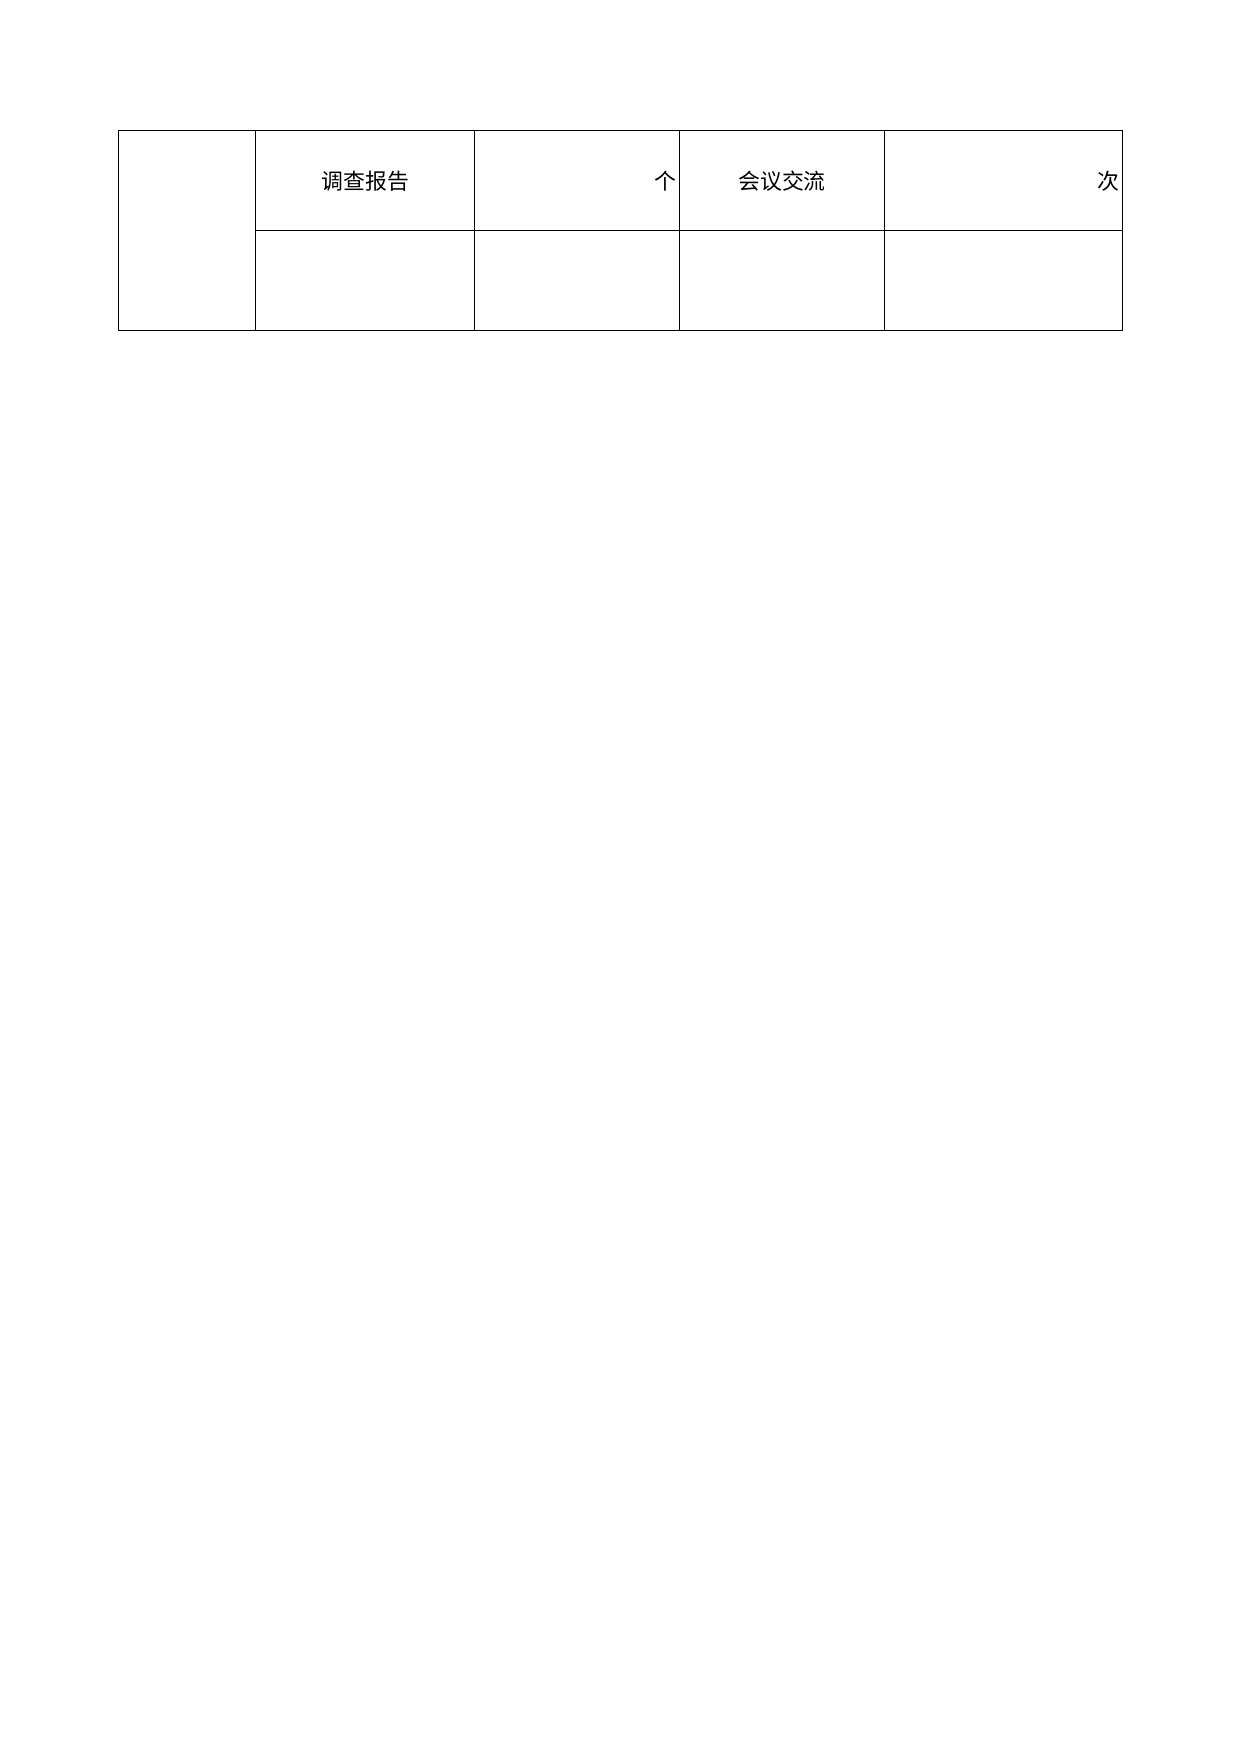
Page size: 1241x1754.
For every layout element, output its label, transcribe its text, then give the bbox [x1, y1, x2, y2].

table_cell 次 [885, 131, 1122, 229]
table_cell 调查报告 [256, 131, 474, 229]
table_cell [475, 231, 679, 329]
table_cell [885, 231, 1122, 329]
table_cell 个 [475, 131, 679, 229]
table_cell 会议交流 [680, 131, 884, 229]
table_cell [680, 231, 884, 329]
table_cell [256, 231, 474, 329]
